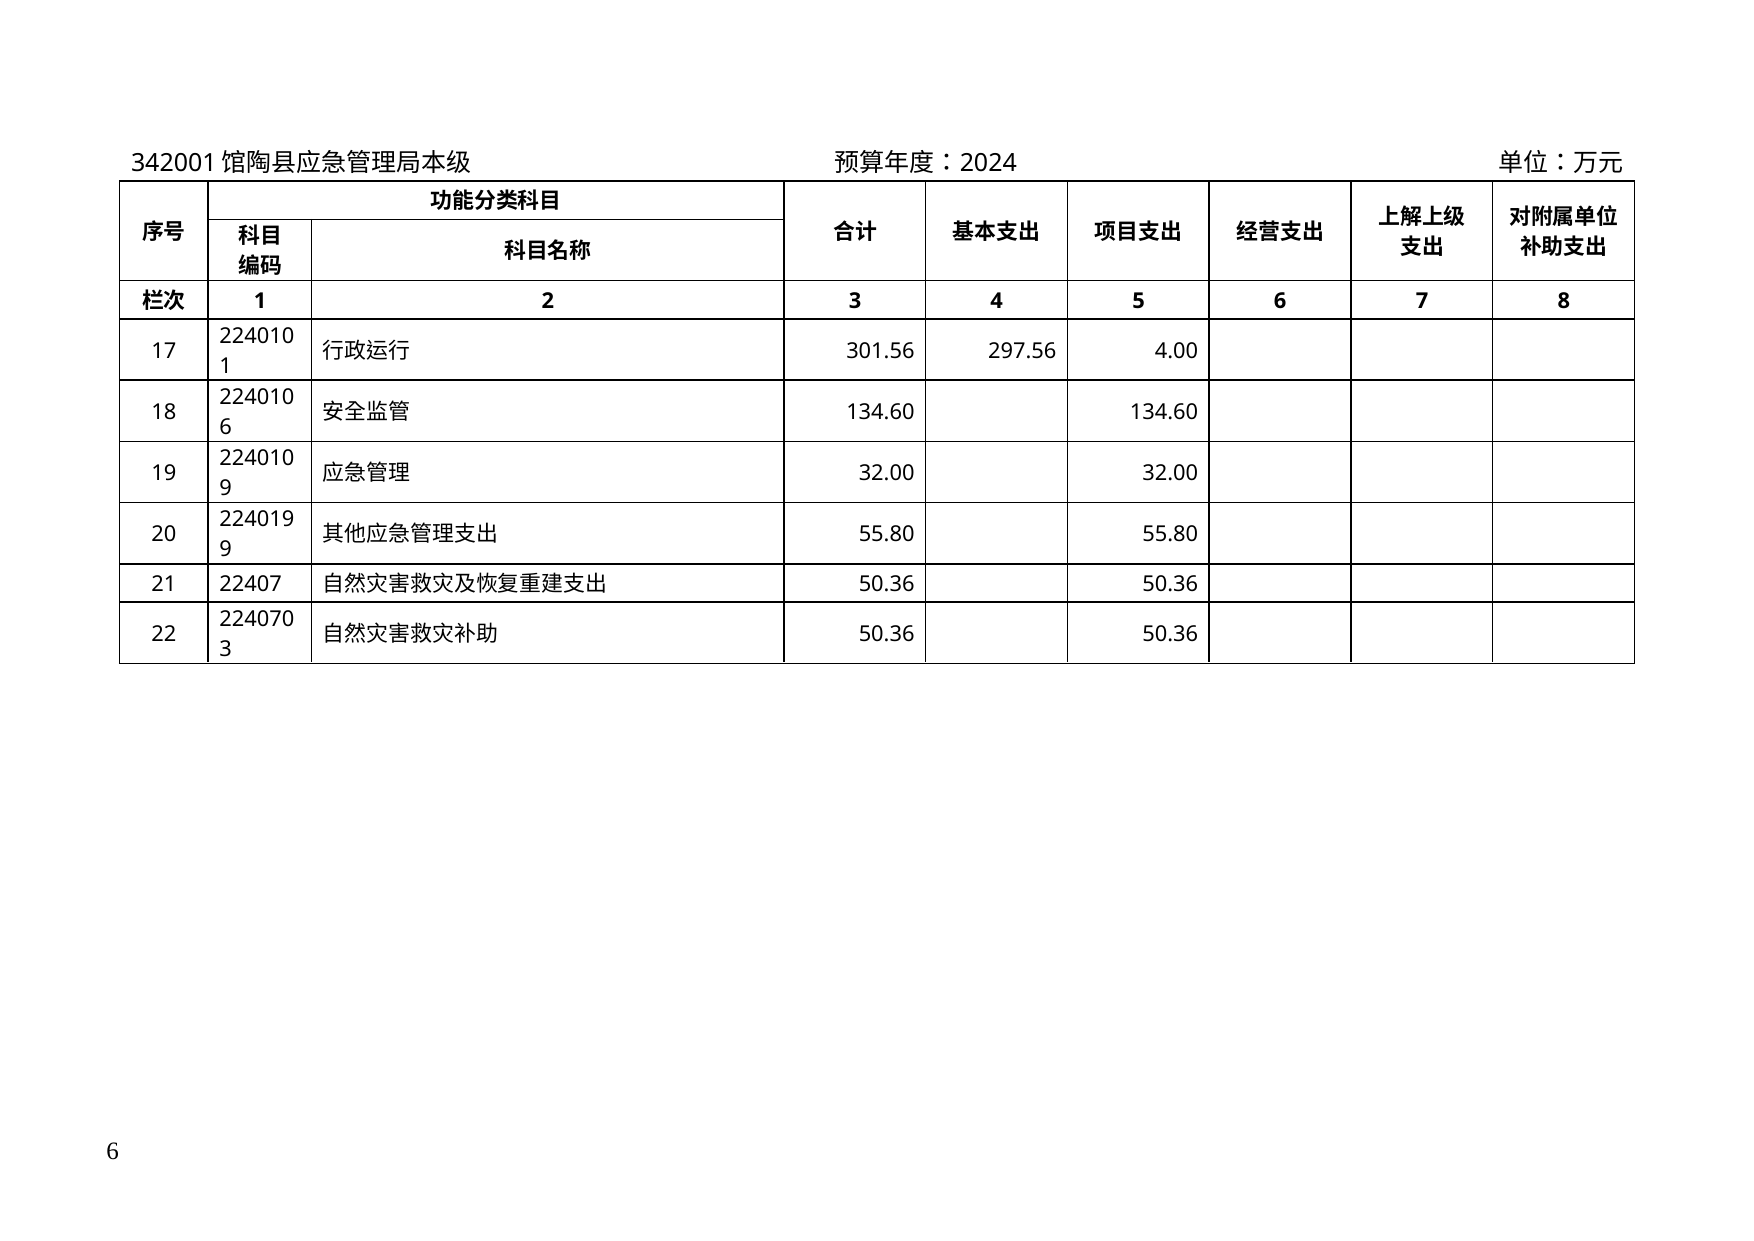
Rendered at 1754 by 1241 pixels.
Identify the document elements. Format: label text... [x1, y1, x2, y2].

table_cell [1493, 503, 1634, 563]
table_cell 2240101 [209, 320, 311, 379]
table_header 预算年度：2024 [785, 143, 1067, 180]
table_cell [1210, 503, 1350, 563]
table_cell 项目支出 [1068, 182, 1208, 280]
table_cell 4 [926, 281, 1067, 318]
table_cell 功能分类科目 [209, 182, 783, 219]
table_cell 2240199 [209, 503, 311, 563]
table_cell [1493, 320, 1634, 379]
table_cell 自然灾害救灾补助 [312, 603, 783, 662]
table_cell 7 [1352, 281, 1492, 318]
table_cell [1352, 503, 1492, 563]
table_cell 行政运行 [312, 320, 783, 379]
table_cell 50.36 [785, 565, 925, 601]
table_cell [926, 503, 1067, 563]
table_cell 134.60 [1068, 381, 1208, 441]
table_cell 4.00 [1068, 320, 1208, 379]
table_cell 科目名称 [312, 220, 783, 280]
table_cell [1493, 603, 1634, 662]
table_cell 20 [120, 503, 207, 563]
table_cell 22407 [209, 565, 311, 601]
table_cell [1493, 565, 1634, 601]
table_cell 自然灾害救灾及恢复重建支出 [312, 565, 783, 601]
table_cell 2240703 [209, 603, 311, 662]
table_cell 32.00 [785, 442, 925, 502]
table_cell 19 [120, 442, 207, 502]
table_cell [1352, 603, 1492, 662]
table_cell [926, 381, 1067, 441]
table_header 单位：万元 [1068, 143, 1634, 180]
table_cell [1210, 381, 1350, 441]
table_cell [1210, 442, 1350, 502]
table_cell 297.56 [926, 320, 1067, 379]
table_cell [1210, 603, 1350, 662]
table_cell [1352, 320, 1492, 379]
table_cell 其他应急管理支出 [312, 503, 783, 563]
table_cell 基本支出 [926, 182, 1067, 280]
table_cell 55.80 [785, 503, 925, 563]
table_cell 50.36 [1068, 565, 1208, 601]
table_cell 序号 [120, 182, 207, 280]
table_cell [1352, 381, 1492, 441]
table_cell 32.00 [1068, 442, 1208, 502]
table_cell 对附属单位补助支出 [1493, 182, 1634, 280]
table_cell 栏次 [120, 281, 207, 318]
table_cell 3 [785, 281, 925, 318]
table_cell [1210, 565, 1350, 601]
table_cell 301.56 [785, 320, 925, 379]
table_cell 科目 编码 [209, 220, 311, 280]
table_cell 134.60 [785, 381, 925, 441]
table_cell 50.36 [785, 603, 925, 662]
table_cell 1 [209, 281, 311, 318]
table_cell 55.80 [1068, 503, 1208, 563]
table_cell [1210, 320, 1350, 379]
table_cell [1352, 565, 1492, 601]
table_cell 2240109 [209, 442, 311, 502]
table_cell [926, 603, 1067, 662]
table_cell [926, 442, 1067, 502]
table_cell 17 [120, 320, 207, 379]
table_cell [1352, 442, 1492, 502]
table_cell 应急管理 [312, 442, 783, 502]
table_cell 18 [120, 381, 207, 441]
table_cell [1493, 381, 1634, 441]
table_cell 6 [1210, 281, 1350, 318]
table_cell 50.36 [1068, 603, 1208, 662]
table_cell 2240106 [209, 381, 311, 441]
table_cell [926, 565, 1067, 601]
table_cell 8 [1493, 281, 1634, 318]
table_cell 上解上级 支出 [1352, 182, 1492, 280]
table_cell 21 [120, 565, 207, 601]
table_header 342001馆陶县应急管理局本级 [120, 143, 783, 180]
table_cell 经营支出 [1210, 182, 1350, 280]
table_cell [1493, 442, 1634, 502]
table_cell 22 [120, 603, 207, 662]
table_cell 5 [1068, 281, 1208, 318]
table_cell 安全监管 [312, 381, 783, 441]
table_cell 2 [312, 281, 783, 318]
table_cell 合计 [785, 182, 925, 280]
